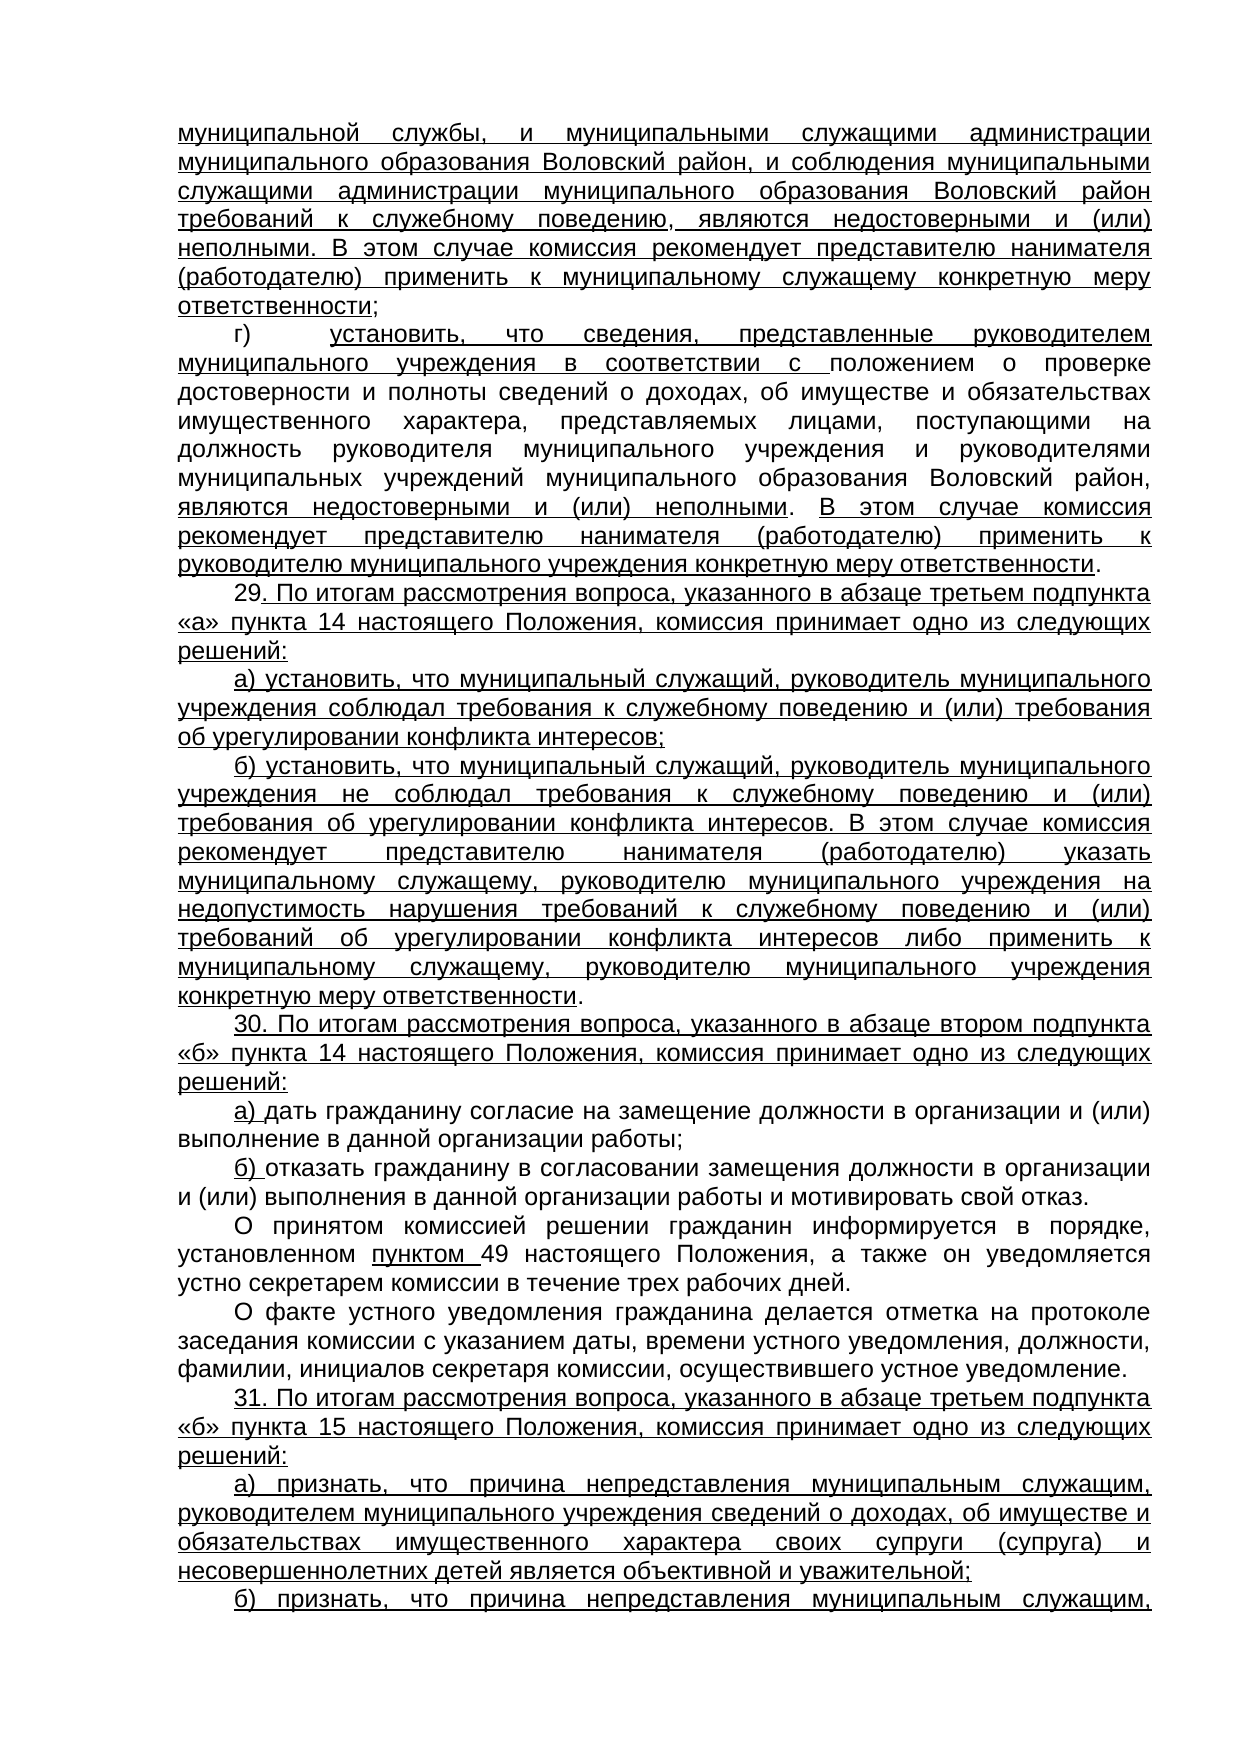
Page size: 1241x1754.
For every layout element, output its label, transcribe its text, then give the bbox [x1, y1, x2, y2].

text 30. По итогам рассмотрения вопроса, указанного в абзаце втором подпункта «б» пункта 14 настоящего Положения, комиссия принимает одно из следующих решений: [177, 1009, 1152, 1063]
text а) дать гражданину согласие на замещение должности в организации и (или) выполнение в данной организации работы; [177, 1096, 1152, 1153]
text б) отказать гражданину в согласовании замещения должности в организации и (или) выполнения в данной организации работы и мотивировать свой отказ. [177, 1153, 1152, 1211]
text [177, 118, 1152, 143]
text а) установить, что муниципальный служащий, руководитель муниципального учреждения соблюдал требования к служебному поведению и (или) требования об урегулировании конфликта интересов; [177, 664, 1152, 718]
text б) установить, что муниципальный служащий, руководитель муниципального учреждения не соблюдал требования к служебному поведению и (или) требования об урегулировании конфликта интересов. В этом случае комиссия рекомендует представителю нанимателя (работодателю) указать муниципальному служащему, руководителю муниципального учреждения на недопустимость нарушения требований к служебному поведению и (или) требований об урегулировании конфликта интересов либо применить к муниципальному служащему, руководителю муниципального учреждения конкретную меру ответственности. [177, 751, 1152, 804]
text О факте устного уведомления гражданина делается отметка на протоколе заседания комиссии с указанием даты, времени устного уведомления, должности, фамилии, инициалов секретаря комиссии, осуществившего устное уведомление. [177, 1297, 1152, 1383]
text 31. По итогам рассмотрения вопроса, указанного в абзаце третьем подпункта «б» пункта 15 настоящего Положения, комиссия принимает одно из следующих решений: [177, 1438, 1152, 1469]
text г) установить, что сведения, представленные руководителем муниципального учреждения в соответствии с положением о проверке достоверности и полноты сведений о доходах, об имуществе и обязательствах имущественного характера, представляемых лицами, поступающими на должность руководителя муниципального учреждения и руководителями муниципальных учреждений муниципального образования Воловский район, являются недостоверными и (или) неполными. В этом случае комиссия рекомендует представителю нанимателя (работодателю) применить к руководителю муниципального учреждения конкретную меру ответственности. [177, 319, 1152, 546]
text О принятом комиссией решении гражданин информируется в порядке, установленном пунктом 49 настоящего Положения, а также он уведомляется устно секретарем комиссии в течение трех рабочих дней. [177, 1211, 1152, 1297]
text 31. По итогам рассмотрения вопроса, указанного в абзаце третьем подпункта «б» пункта 15 настоящего Положения, комиссия принимает одно из следующих решений: [177, 1383, 1152, 1437]
text б) установить, что муниципальный служащий, руководитель муниципального учреждения не соблюдал требования к служебному поведению и (или) требования об урегулировании конфликта интересов. В этом случае комиссия рекомендует представителю нанимателя (работодателю) указать муниципальному служащему, руководителю муниципального учреждения на недопустимость нарушения требований к служебному поведению и (или) требований об урегулировании конфликта интересов либо применить к муниципальному служащему, руководителю муниципального учреждения конкретную меру ответственности. [177, 920, 1152, 977]
text 29. По итогам рассмотрения вопроса, указанного в абзаце третьем подпункта «а» пункта 14 настоящего Положения, комиссия принимает одно из следующих решений: [177, 578, 1152, 664]
text а) признать, что причина непредставления муниципальным служащим, руководителем муниципального учреждения сведений о доходах, об имуществе и обязательствах имущественного характера своих супруги (супруга) и несовершеннолетних детей является объективной и уважительной; [177, 1469, 1152, 1584]
text 30. По итогам рассмотрения вопроса, указанного в абзаце втором подпункта «б» пункта 14 настоящего Положения, комиссия принимает одно из следующих решений: [177, 1064, 1152, 1096]
text а) установить, что муниципальный служащий, руководитель муниципального учреждения соблюдал требования к служебному поведению и (или) требования об урегулировании конфликта интересов; [177, 719, 1152, 751]
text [177, 1584, 1152, 1613]
